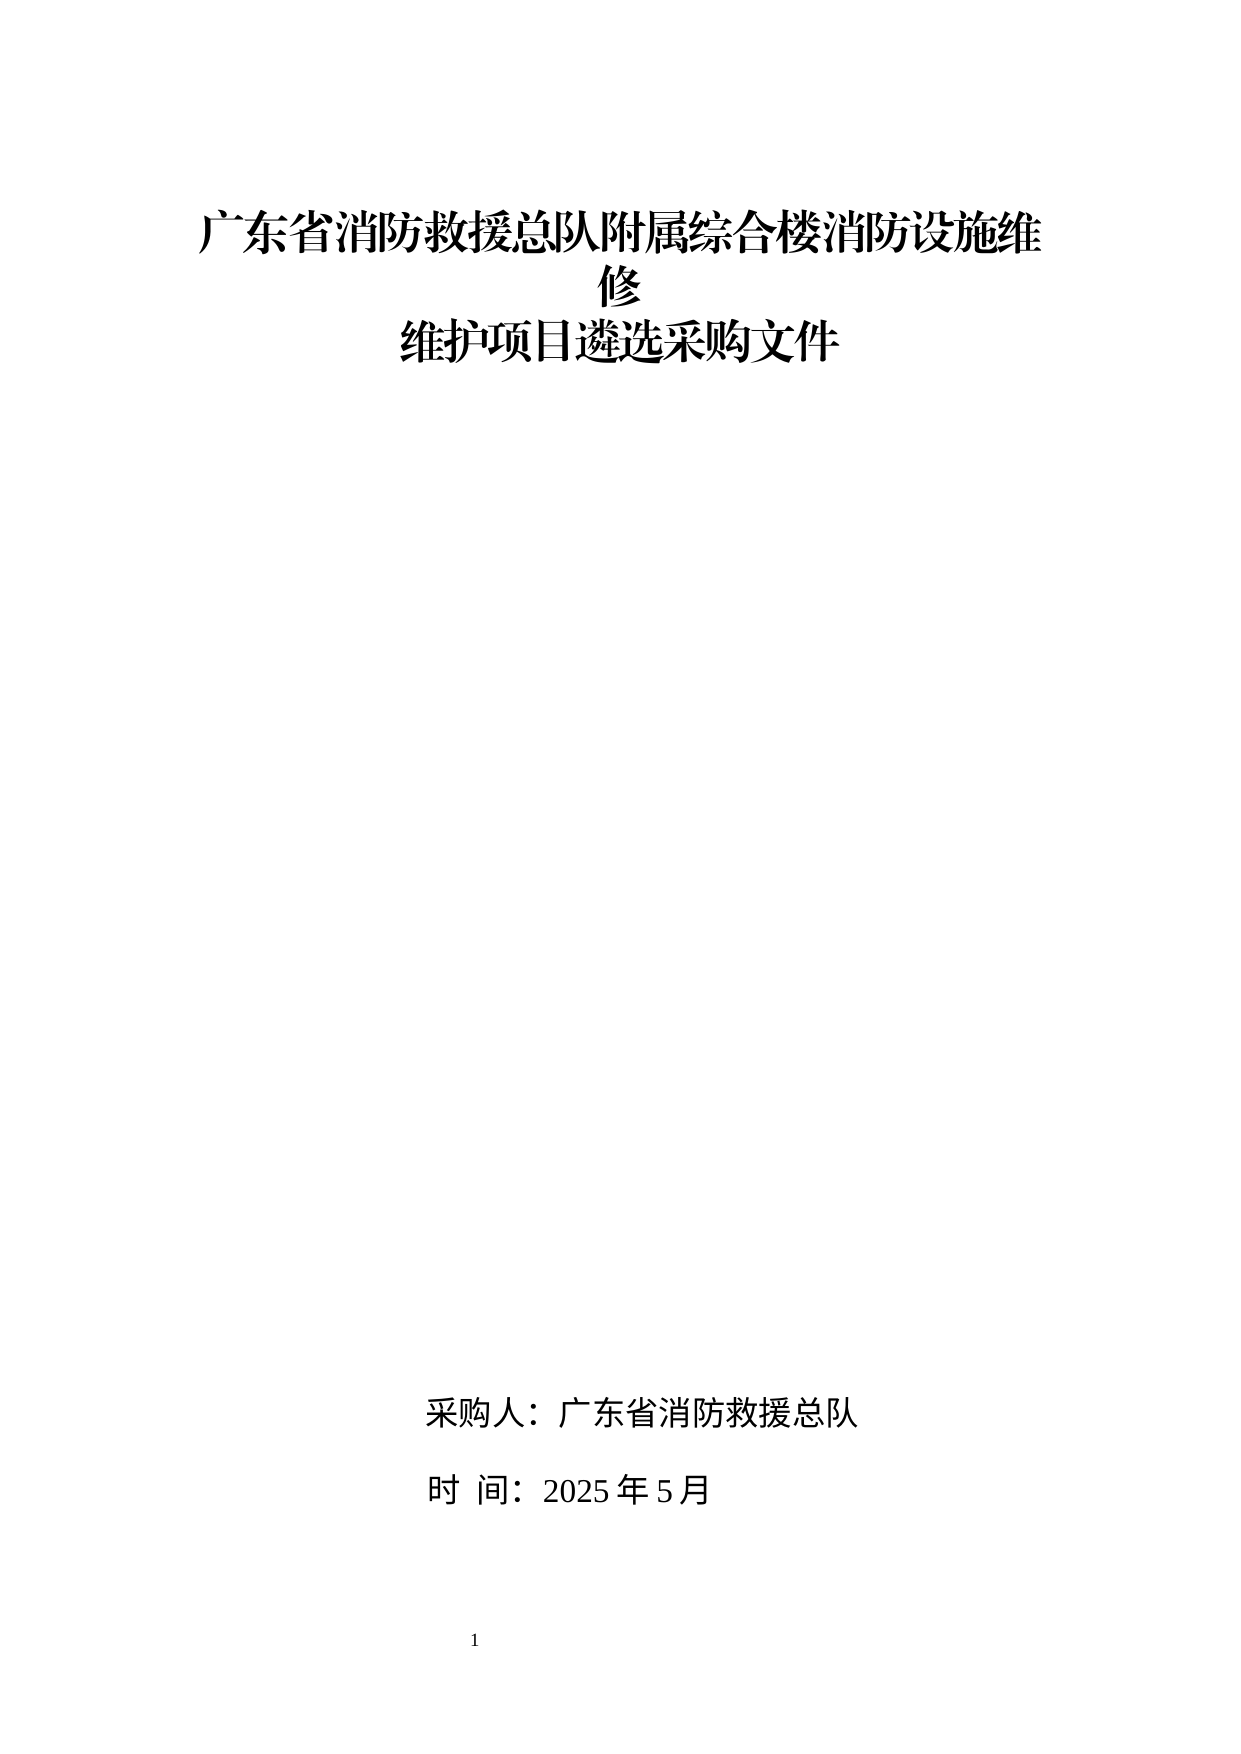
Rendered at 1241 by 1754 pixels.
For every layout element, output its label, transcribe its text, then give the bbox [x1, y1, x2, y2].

text 广东省消防救援总队附属综合楼消防设施维修 [187, 207, 1053, 316]
text 时 间：2025年5月 [231, 1455, 1053, 1520]
text 采购人：广东省消防救援总队 [231, 1378, 1053, 1443]
text 维护项目遴选采购文件 [187, 316, 1053, 370]
